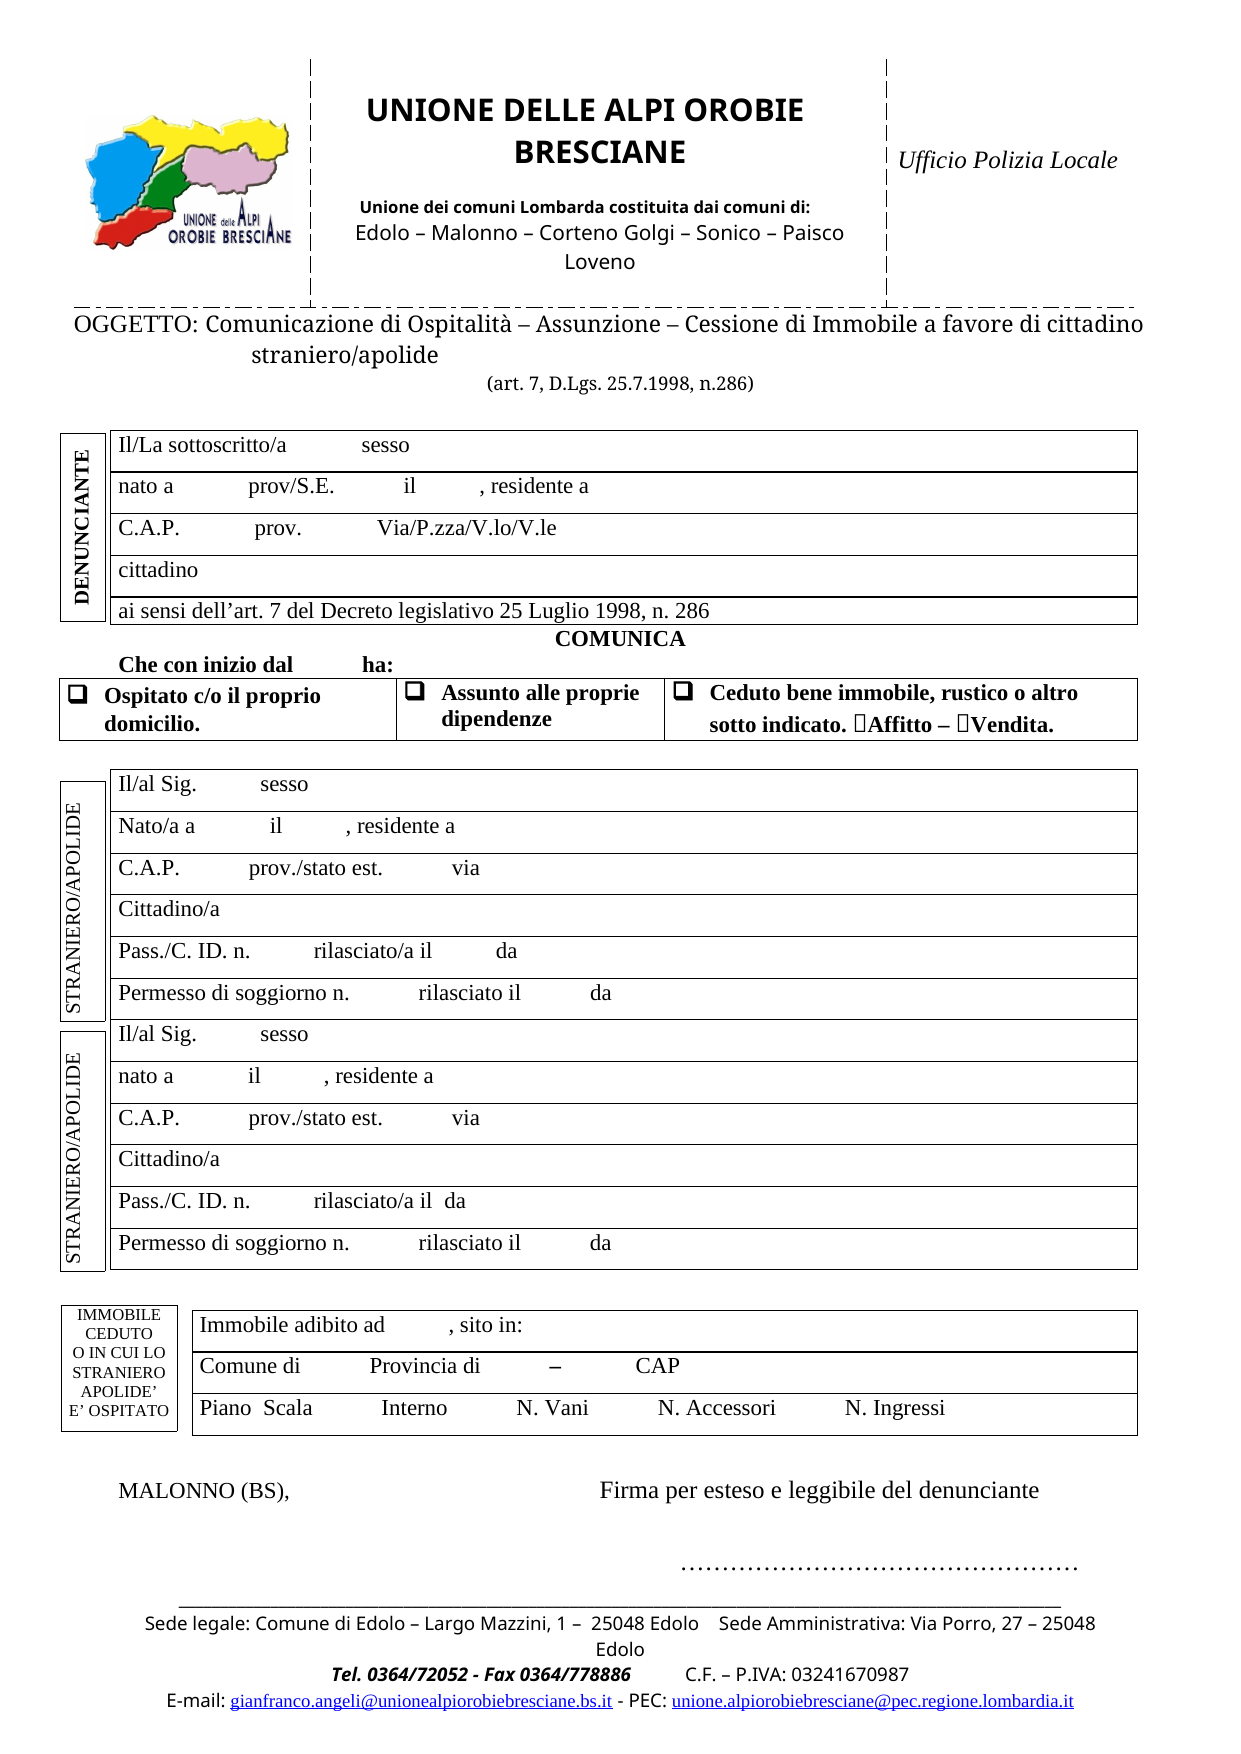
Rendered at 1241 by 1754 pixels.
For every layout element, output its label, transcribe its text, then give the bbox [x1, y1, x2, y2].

table_cell Permesso di soggiorno n. rilasciato il da [111, 979, 1137, 1019]
table_cell Piano Scala Interno N. Vani N. Accessori N. Ingressi [193, 1394, 1137, 1435]
text (art. 7, D.Lgs. 25.7.1998, n.286) [118, 370, 1122, 396]
table_cell Comune di Provincia di – CAP [193, 1353, 1137, 1393]
table_header [74, 59, 310, 307]
table_cell Cittadino/a [111, 1145, 1137, 1186]
table_cell C.A.P. prov./stato est. via [111, 854, 1137, 894]
table_header UNIONE DELLE ALPI OROBIE BRESCIANE Unione dei comuni Lombarda costituita dai comuni di: Edolo – Malonno – Corteno Golgi – Sonico – Paisco Loveno [310, 59, 886, 307]
table_cell ai sensi dell’art. 7 del Decreto legislativo 25 Luglio 1998, n. 286 [111, 598, 1137, 624]
table_cell nato a prov/S.E. il , residente a [111, 473, 1137, 513]
table_cell cittadino [111, 556, 1137, 596]
table_header Ufficio Polizia Locale [886, 59, 1137, 307]
table_header Il/al Sig. sesso [111, 770, 1137, 811]
text OGGETTO: Comunicazione di Ospitalità – Assunzione – Cessione di Immobile a favore di cittadino straniero/apolide [74, 308, 1152, 370]
table_cell Permesso di soggiorno n. rilasciato il da [111, 1229, 1137, 1269]
table_cell Nato/a a il , residente a [111, 812, 1137, 853]
picture [85, 115, 292, 250]
table_header Immobile adibito ad , sito in: [193, 1311, 1137, 1351]
table_header Il/La sottoscritto/a sesso [111, 431, 1137, 471]
table_cell Pass./C. ID. n. rilasciato/a il da [111, 937, 1137, 978]
table_cell Pass./C. ID. n. rilasciato/a il da [111, 1187, 1137, 1228]
table_cell Cittadino/a [111, 895, 1137, 936]
text ………………………………………… [679, 1547, 1122, 1576]
text COMUNICA [118, 625, 1122, 651]
table_cell C.A.P. prov. Via/P.zza/V.lo/V.le [111, 514, 1137, 555]
text Che con inizio dal ha: [118, 651, 1122, 678]
table_cell nato a il , residente a [111, 1062, 1137, 1103]
table_header Ceduto bene immobile, rustico o altro sotto indicato. Affitto – Vendita. [665, 679, 1137, 739]
table_cell C.A.P. prov./stato est. via [111, 1104, 1137, 1144]
table_header Ospitato c/o il proprio domicilio. [60, 679, 396, 739]
text MALONNO (BS), Firma per esteso e leggibile del denunciante [118, 1475, 1122, 1504]
table_header Assunto alle proprie dipendenze [397, 679, 664, 739]
table_cell Il/al Sig. sesso [111, 1020, 1137, 1061]
